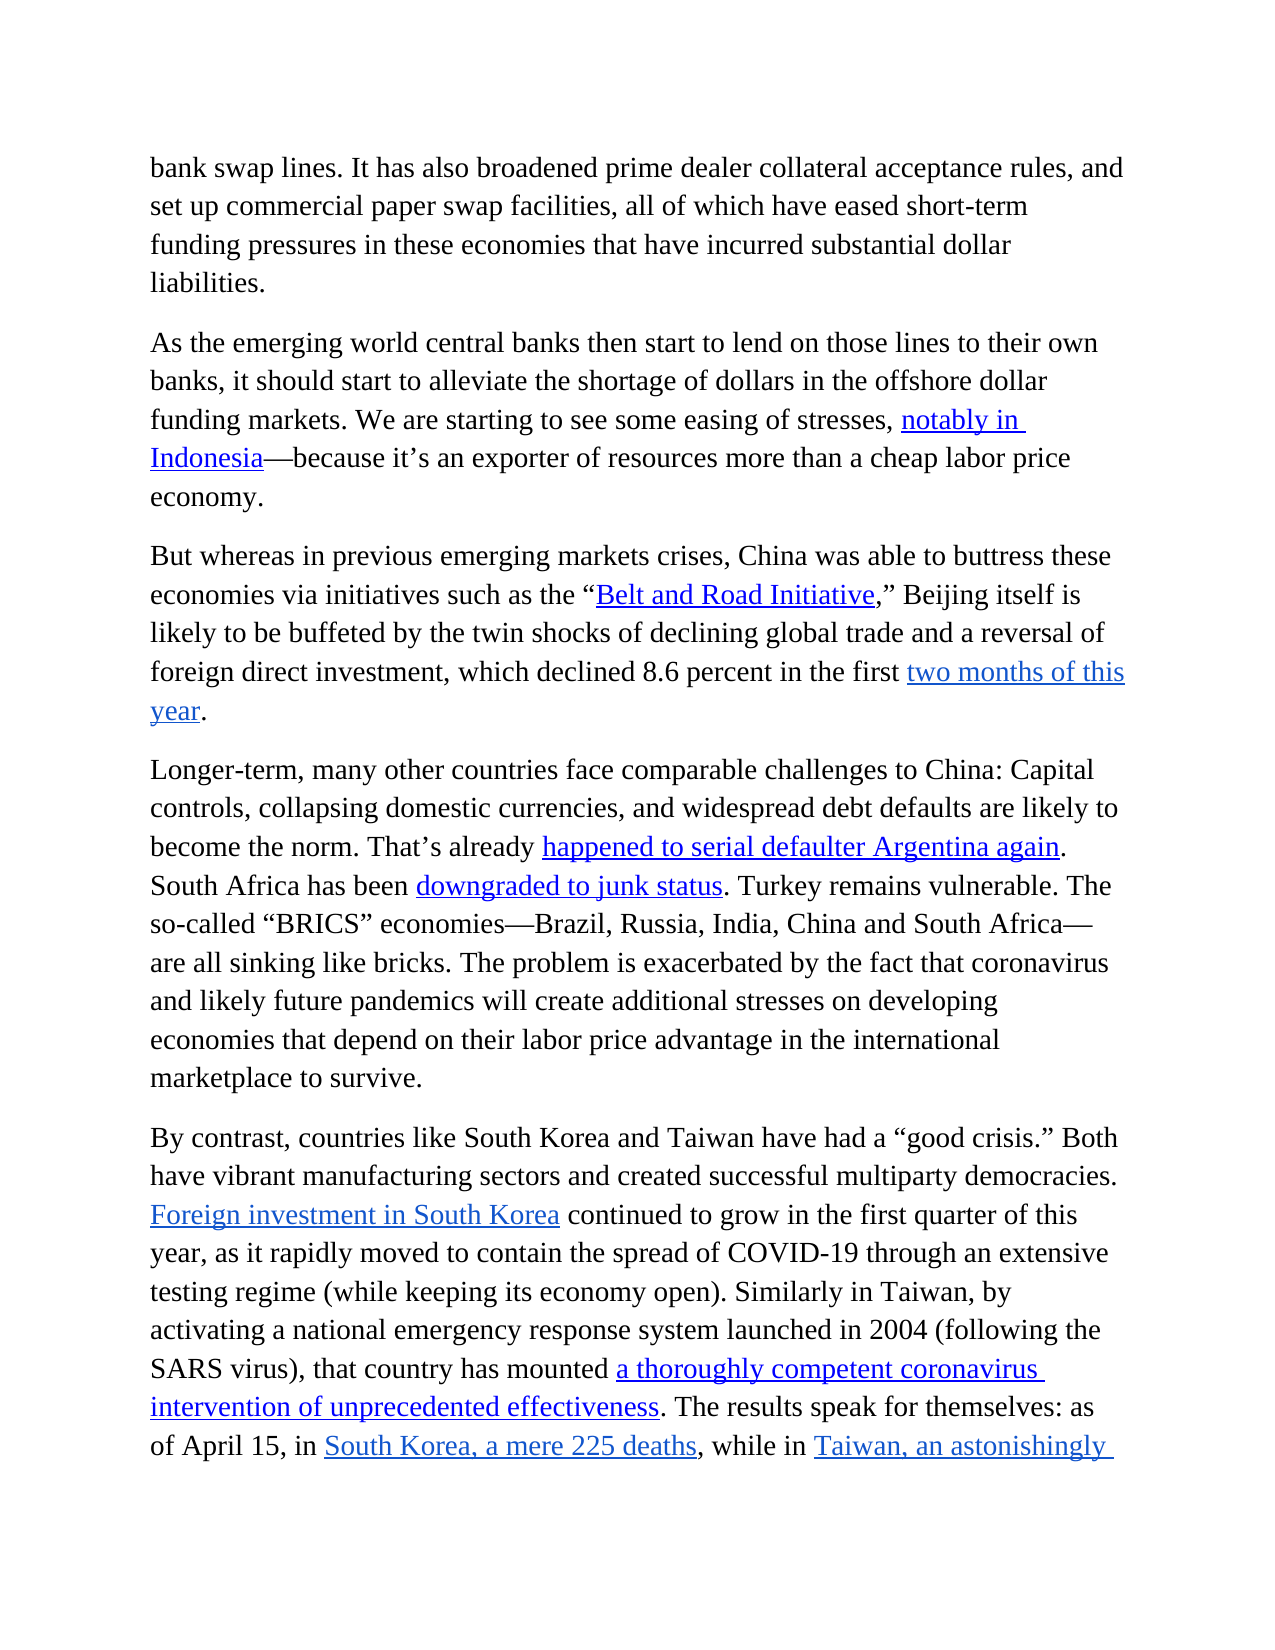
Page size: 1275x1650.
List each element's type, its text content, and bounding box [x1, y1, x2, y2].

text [150, 150, 1125, 299]
text As the emerging world central banks then start to lend on those lines to their own banks, it should start to alleviate the shortage of dollars in the offshore dollar funding markets. We are starting to see some easing of stresses, notably in Indonesia—because it’s an exporter of resources more than a cheap labor price economy. [150, 325, 1125, 513]
text Longer-term, many other countries face comparable challenges to China: Capital controls, collapsing domestic currencies, and widespread debt defaults are likely to become the norm. That’s already happened to serial defaulter Argentina again. South Africa has been downgraded to junk status. Turkey remains vulnerable. The so-called “BRICS” economies—Brazil, Russia, India, China and South Africa—are all sinking like bricks. The problem is exacerbated by the fact that coronavirus and likely future pandemics will create additional stresses on developing economies that depend on their labor price advantage in the international marketplace to survive. [150, 752, 1125, 1094]
text But whereas in previous emerging markets crises, China was able to buttress these economies via initiatives such as the “Belt and Road Initiative,” Beijing itself is likely to be buffeted by the twin shocks of declining global trade and a reversal of foreign direct investment, which declined 8.6 percent in the first two months of this year. [150, 538, 1125, 726]
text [150, 1120, 1125, 1462]
